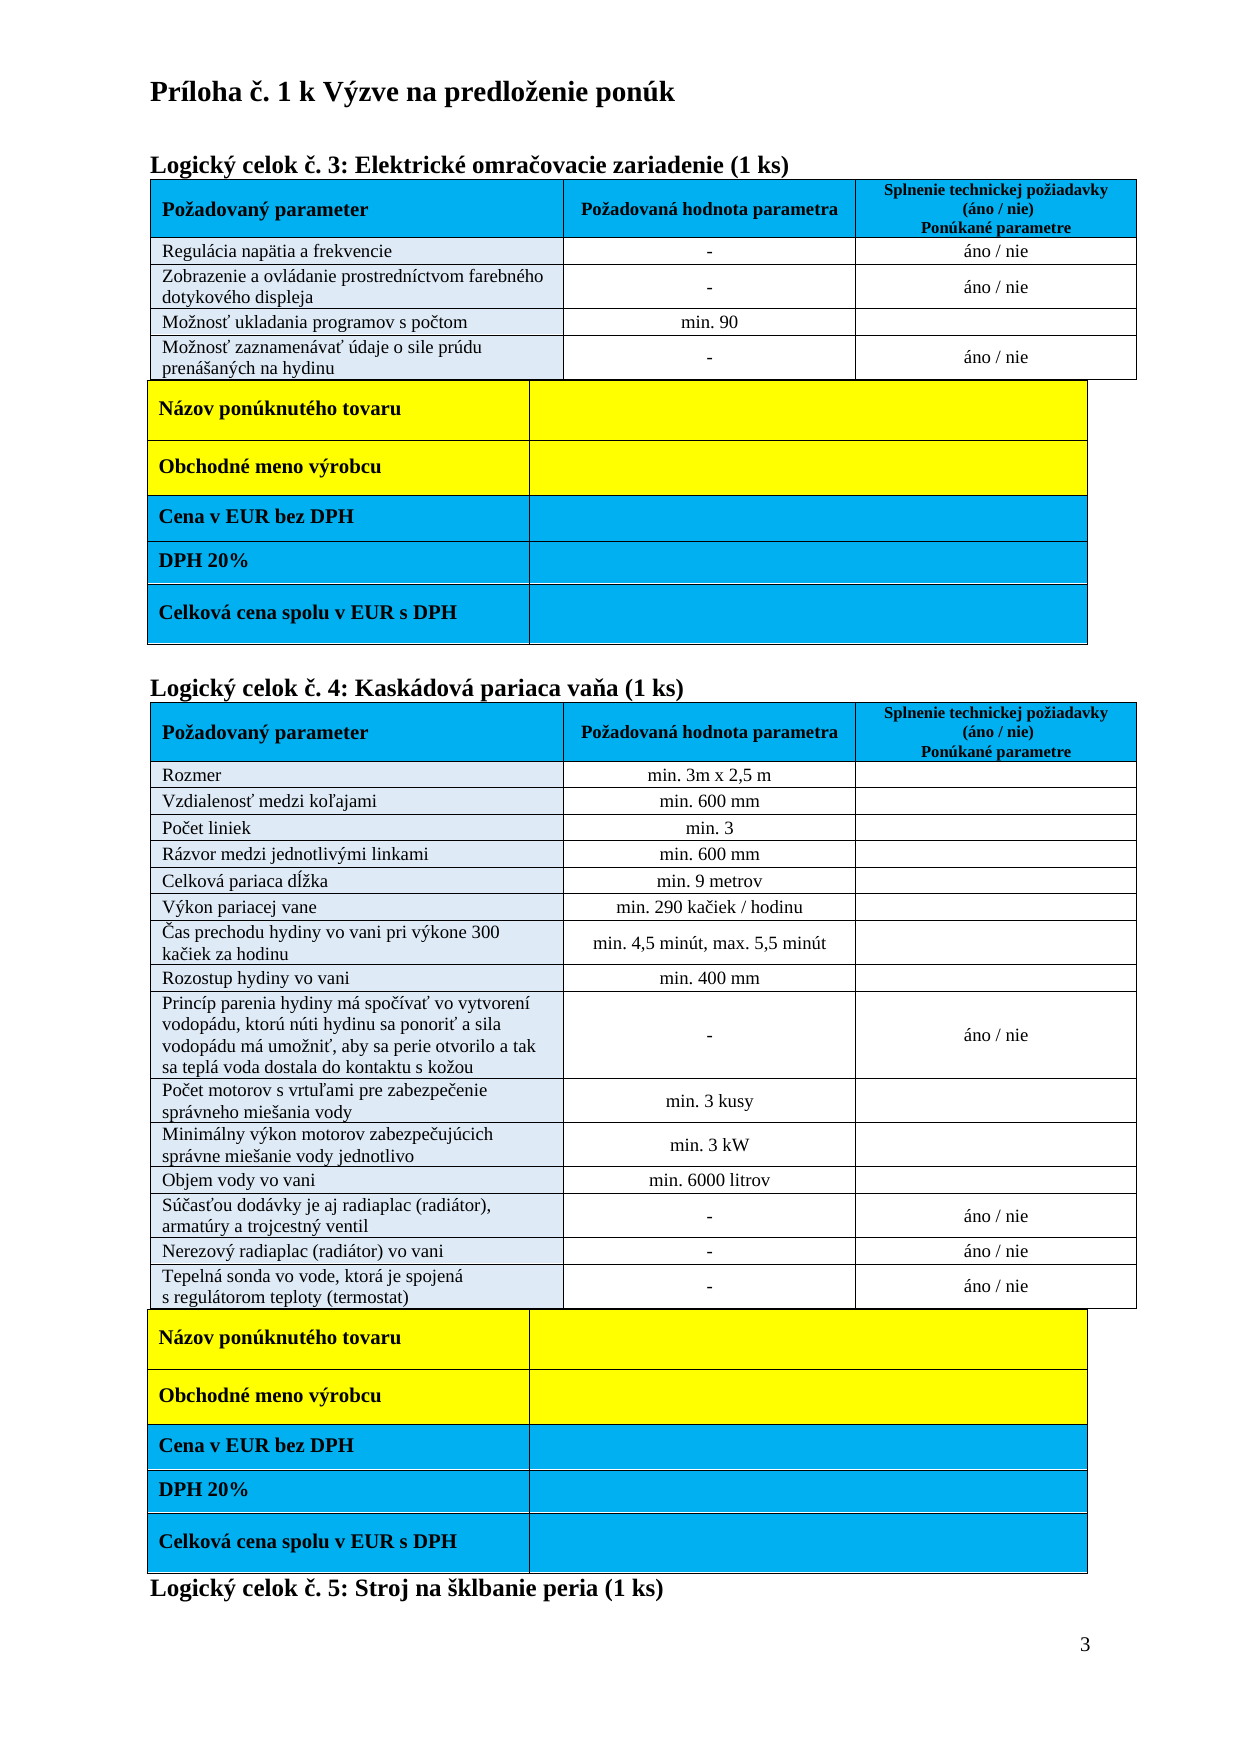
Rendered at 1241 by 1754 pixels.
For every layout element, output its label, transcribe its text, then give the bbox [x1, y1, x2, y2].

text Logický celok č. 4: Kaskádová pariaca vaňa (1 ks) [150, 673, 1090, 702]
table_cell min. 290 kačiek / hodinu [564, 894, 855, 920]
table_cell - [564, 992, 855, 1078]
table_cell [530, 1514, 1087, 1572]
table_cell [856, 965, 1136, 991]
table_cell áno / nie [856, 992, 1136, 1078]
table_cell [856, 868, 1136, 893]
table_cell [856, 1079, 1136, 1122]
table_cell [856, 1123, 1136, 1166]
table_cell Možnosť zaznamenávať údaje o sile prúdu prenášaných na hydinu [151, 336, 563, 379]
table_cell Súčasťou dodávky je aj radiaplac (radiátor), armatúry a trojcestný ventil [151, 1194, 563, 1237]
table_cell Výkon pariacej vane [151, 894, 563, 920]
table_cell Počet motorov s vrtuľami pre zabezpečenie správneho miešania vody [151, 1079, 563, 1122]
table_header [530, 1310, 1087, 1369]
table_cell [856, 762, 1136, 787]
table_cell Vzdialenosť medzi koľajami [151, 788, 563, 814]
table_cell áno / nie [856, 265, 1136, 308]
table_cell [856, 815, 1136, 840]
table_cell - [564, 1265, 855, 1308]
text Logický celok č. 5: Stroj na šklbanie peria (1 ks) [150, 1573, 1090, 1602]
table_cell Cena v EUR bez DPH [148, 1425, 529, 1469]
table_header Požadovaný parameter [151, 703, 563, 761]
table_cell [856, 1167, 1136, 1193]
table_header Požadovaný parameter [151, 180, 563, 237]
table_cell [530, 496, 1087, 541]
table_cell [856, 309, 1136, 334]
table_cell [530, 585, 1087, 643]
table_cell min. 3m x 2,5 m [564, 762, 855, 787]
table_cell min. 400 mm [564, 965, 855, 991]
table_cell - [564, 336, 855, 379]
table_cell [530, 1471, 1087, 1512]
table_cell - [564, 1238, 855, 1263]
table_cell Minimálny výkon motorov zabezpečujúcich správne miešanie vody jednotlivo [151, 1123, 563, 1166]
table_cell min. 600 mm [564, 841, 855, 867]
table_cell Čas prechodu hydiny vo vani pri výkone 300 kačiek za hodinu [151, 921, 563, 964]
table_cell Celková pariaca dĺžka [151, 868, 563, 893]
table_header Názov ponúknutého tovaru [148, 1310, 529, 1369]
table_cell Zobrazenie a ovládanie prostredníctvom farebného dotykového displeja [151, 265, 563, 308]
table_cell áno / nie [856, 1265, 1136, 1308]
table_cell DPH 20% [148, 1471, 529, 1512]
table_cell min. 600 mm [564, 788, 855, 814]
table_cell DPH 20% [148, 542, 529, 583]
table_cell min. 9 metrov [564, 868, 855, 893]
table_cell Obchodné meno výrobcu [148, 1370, 529, 1424]
table_cell min. 3 [564, 815, 855, 840]
table_cell Rozmer [151, 762, 563, 787]
table_cell Princíp parenia hydiny má spočívať vo vytvorení vodopádu, ktorú núti hydinu sa ponoriť a sila vodopádu má umožniť, aby sa perie otvorilo a tak sa teplá voda dostala do kontaktu s kožou [151, 992, 563, 1078]
table_cell - [564, 1194, 855, 1237]
table_cell Tepelná sonda vo vode, ktorá je spojená s regulátorom teploty (termostat) [151, 1265, 563, 1308]
table_cell áno / nie [856, 1194, 1136, 1237]
table_cell Celková cena spolu v EUR s DPH [148, 585, 529, 643]
table_cell - [564, 238, 855, 264]
table_cell [856, 894, 1136, 920]
table_cell [856, 921, 1136, 964]
table_cell Možnosť ukladania programov s počtom [151, 309, 563, 334]
table_header Splnenie technickej požiadavky (áno / nie) Ponúkané parametre [856, 180, 1136, 237]
table_cell [530, 542, 1087, 583]
table_cell Celková cena spolu v EUR s DPH [148, 1514, 529, 1572]
table_cell áno / nie [856, 336, 1136, 379]
text Logický celok č. 3: Elektrické omračovacie zariadenie (1 ks) [150, 150, 1090, 179]
table_cell Nerezový radiaplac (radiátor) vo vani [151, 1238, 563, 1263]
table_cell [530, 1425, 1087, 1469]
table_header [530, 381, 1087, 440]
table_cell min. 6000 litrov [564, 1167, 855, 1193]
table_cell Rozostup hydiny vo vani [151, 965, 563, 991]
table_cell áno / nie [856, 238, 1136, 264]
table_cell - [564, 265, 855, 308]
table_cell [530, 441, 1087, 495]
table_header Požadovaná hodnota parametra [564, 180, 855, 237]
table_cell [530, 1370, 1087, 1424]
table_header Požadovaná hodnota parametra [564, 703, 855, 761]
table_cell Regulácia napätia a frekvencie [151, 238, 563, 264]
table_cell Počet liniek [151, 815, 563, 840]
table_cell [856, 841, 1136, 867]
table_cell min. 3 kusy [564, 1079, 855, 1122]
table_header Názov ponúknutého tovaru [148, 381, 529, 440]
table_cell min. 4,5 minút, max. 5,5 minút [564, 921, 855, 964]
table_cell min. 3 kW [564, 1123, 855, 1166]
table_cell Cena v EUR bez DPH [148, 496, 529, 541]
table_cell áno / nie [856, 1238, 1136, 1263]
table_header Splnenie technickej požiadavky (áno / nie) Ponúkané parametre [856, 703, 1136, 761]
table_cell Rázvor medzi jednotlivými linkami [151, 841, 563, 867]
table_cell Obchodné meno výrobcu [148, 441, 529, 495]
table_cell [856, 788, 1136, 814]
table_cell Objem vody vo vani [151, 1167, 563, 1193]
table_cell min. 90 [564, 309, 855, 334]
